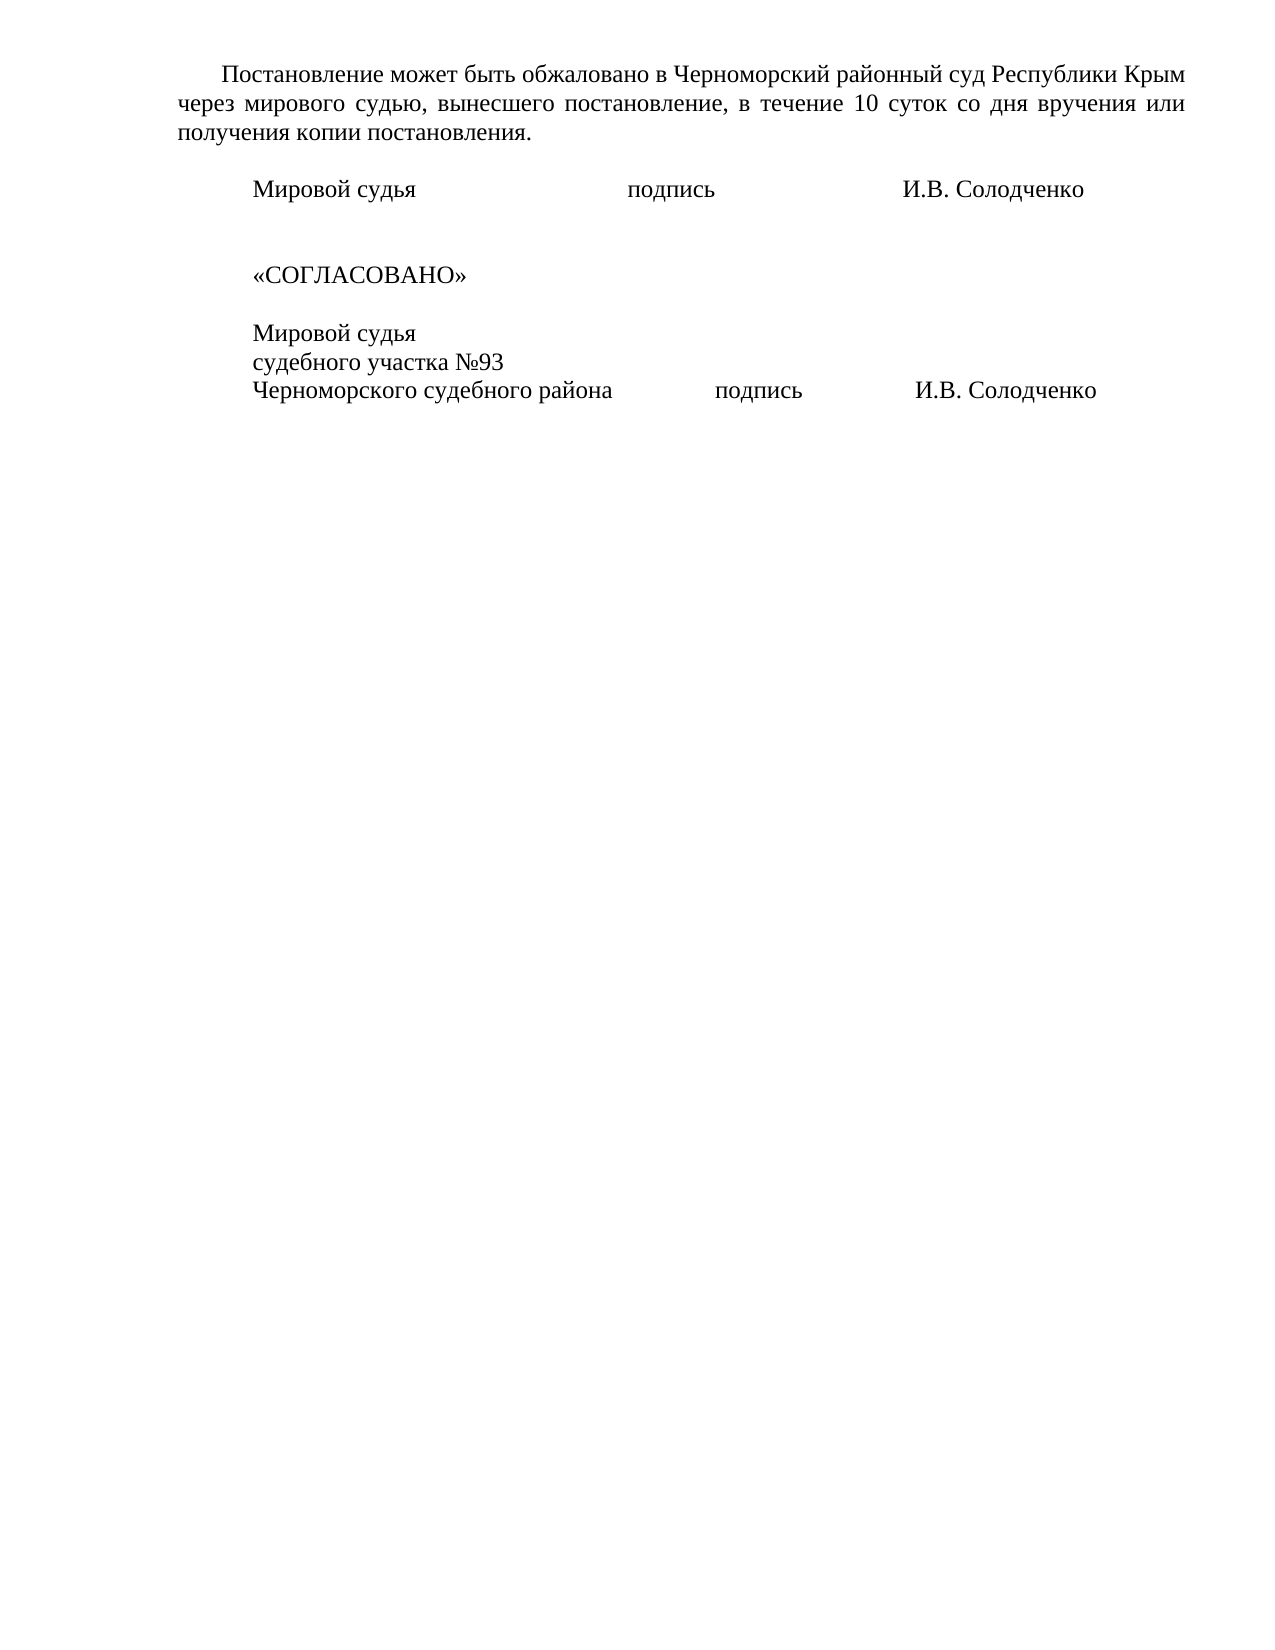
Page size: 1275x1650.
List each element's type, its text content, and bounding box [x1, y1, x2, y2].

text Мировой судья [177, 318, 1186, 347]
text Постановление может быть обжаловано в Черноморский районный суд Республики Крым через мирового судью, вынесшего постановление, в течение 10 суток со дня вручения или получения копии постановления. [177, 59, 1186, 145]
text Черноморского судебного района подпись И.В. Солодченко [177, 375, 1186, 404]
text «СОГЛАСОВАНО» [177, 260, 1186, 289]
text судебного участка №93 [177, 347, 1186, 375]
text Мировой судья подпись И.В. Солодченко [177, 174, 1186, 203]
